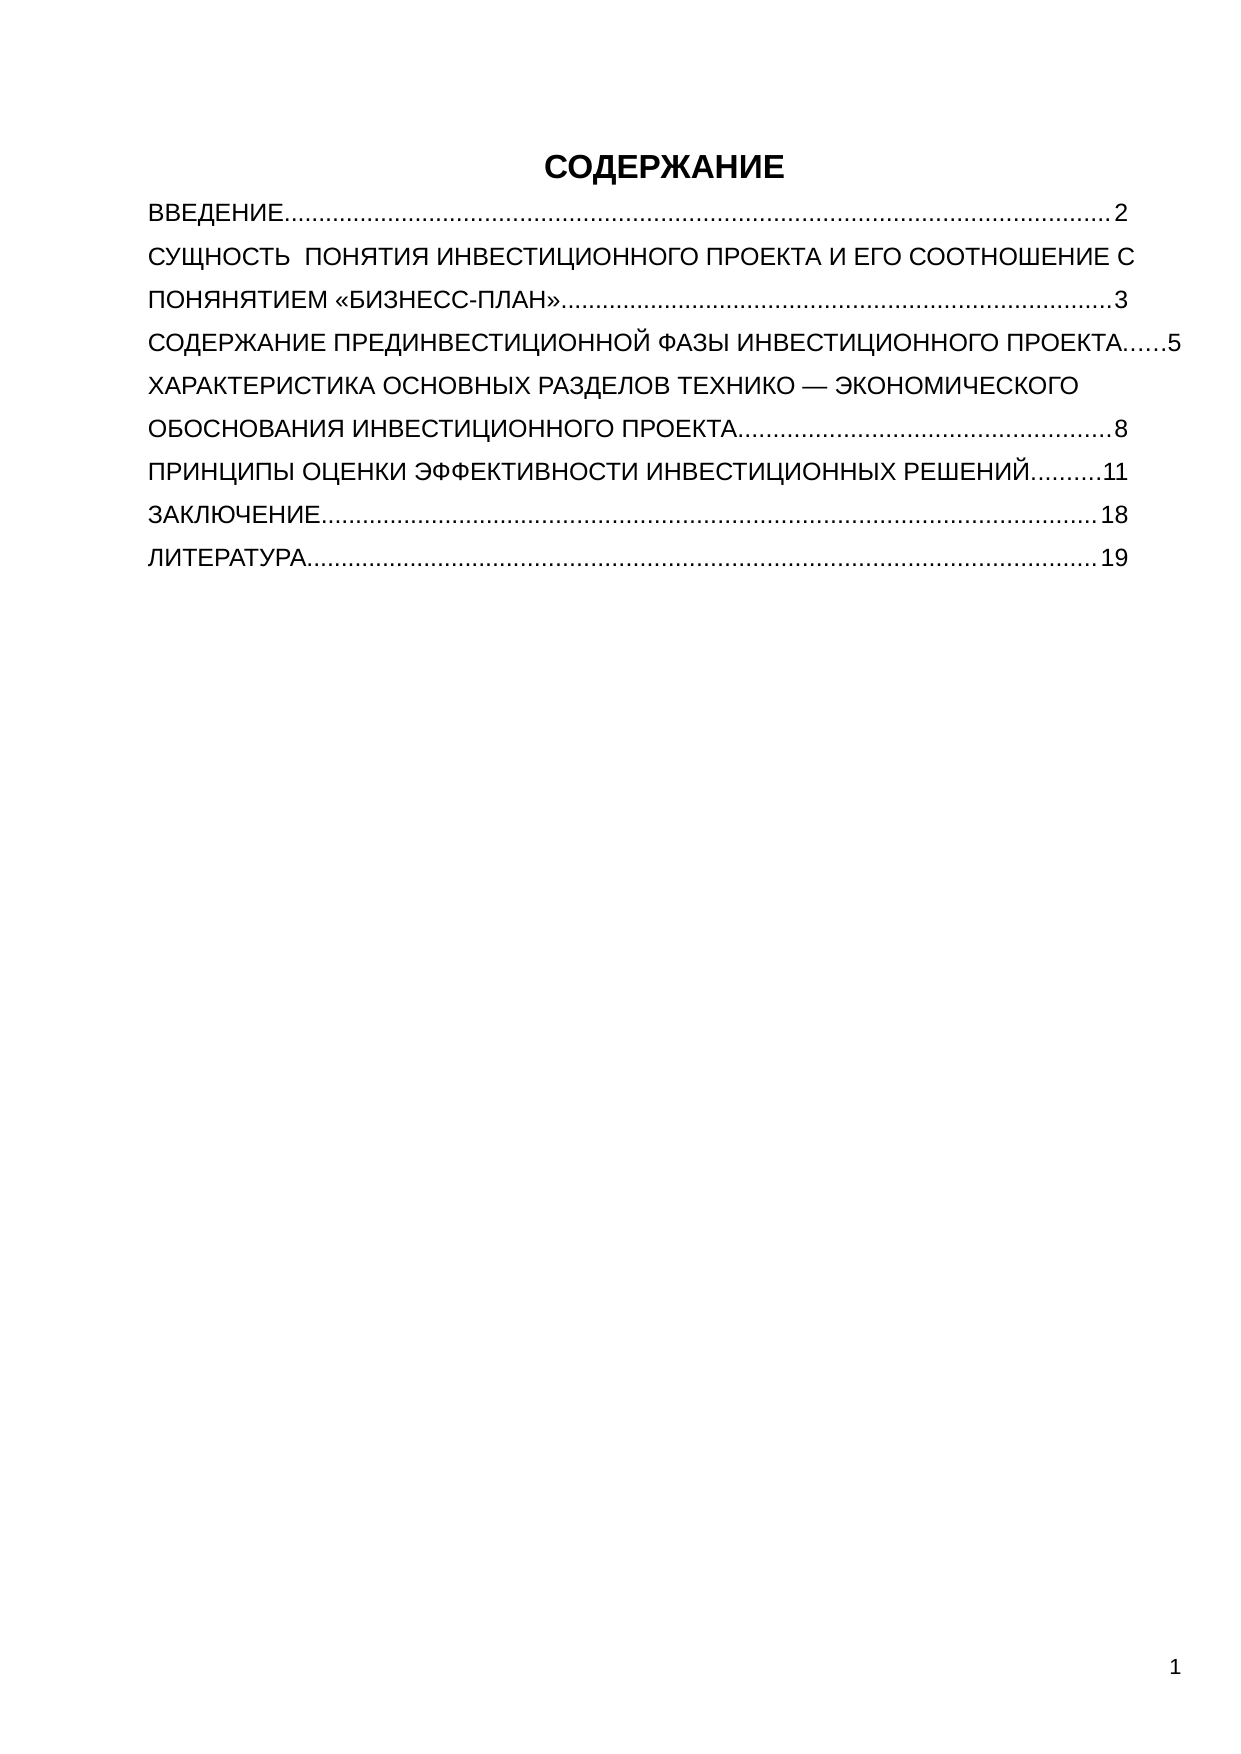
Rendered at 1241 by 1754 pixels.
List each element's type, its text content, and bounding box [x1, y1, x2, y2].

subtitle СОДЕРЖАНИЕ [148, 147, 1181, 186]
text ХАРАКТЕРИСТИКА ОСНОВНЫХ РАЗДЕЛОВ ТЕХНИКО — ЭКОНОМИЧЕСКОГО ОБОСНОВАНИЯ ИНВЕСТИЦИОННОГО ПРОЕКТА. 8 [148, 371, 1181, 443]
text ПРИНЦИПЫ ОЦЕНКИ ЭФФЕКТИВНОСТИ ИНВЕСТИЦИОННЫХ РЕШЕНИЙ. 11 [148, 457, 1181, 486]
text ЛИТЕРАТУРА 19 [148, 543, 1181, 572]
text ЗАКЛЮЧЕНИЕ 18 [148, 500, 1181, 529]
text СУЩНОСТЬ ПОНЯТИЯ ИНВЕСТИЦИОННОГО ПРОЕКТА И ЕГО СООТНОШЕНИЕ С ПОНЯНЯТИЕМ «БИЗНЕСС-ПЛАН» 3 [148, 242, 1181, 313]
text СОДЕРЖАНИЕ ПРЕДИНВЕСТИЦИОННОЙ ФАЗЫ ИНВЕСТИЦИОННОГО ПРОЕКТА. 5 [148, 328, 1181, 357]
text ВВЕДЕНИЕ 2 [148, 198, 1181, 227]
